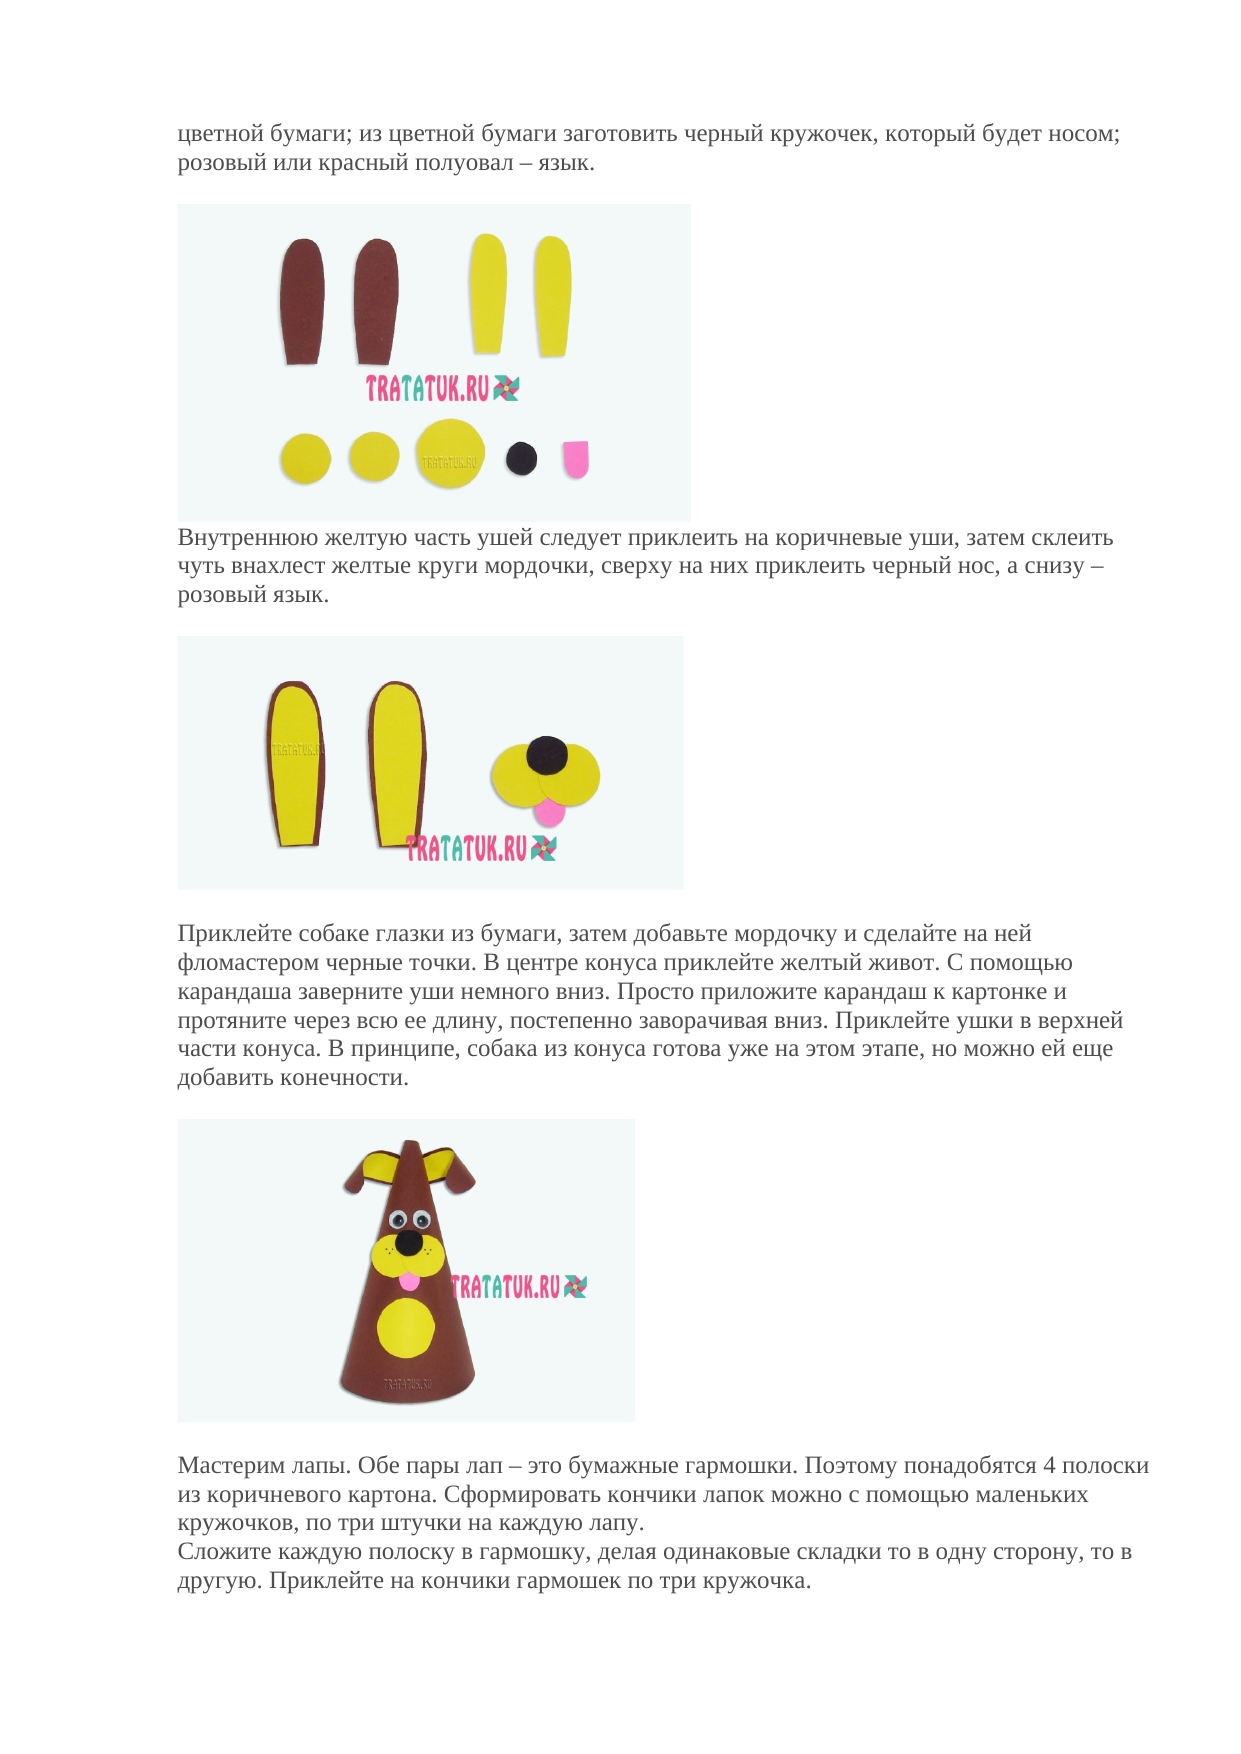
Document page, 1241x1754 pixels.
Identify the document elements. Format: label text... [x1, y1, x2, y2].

text Приклейте собаке глазки из бумаги, затем добавьте мордочку и сделайте на ней фломастером черные точки. В центре конуса приклейте желтый живот. С помощью карандаша заверните уши немного вниз. Просто приложите карандаш к картонке и протяните через всю ее длину, постепенно заворачивая вниз. Приклейте ушки в верхней части конуса. В принципе, собака из конуса готова уже на этом этапе, но можно ей еще добавить конечности. [177, 890, 1152, 1091]
text Внутреннюю желтую часть ушей следует приклеить на коричневые уши, затем склеить чуть внахлест желтые круги мордочки, сверху на них приклеить черный нос, а снизу – розовый язык. [329, 522, 1152, 608]
text Мастерим лапы. Обе пары лап – это бумажные гармошки. Поэтому понадобятся 4 полоски из коричневого картона. Сформировать кончики лапок можно с помощью маленьких кружочков, по три штучки на каждую лапу. Сложите каждую полоску в гармошку, делая одинаковые складки то в одну сторону, то в другую. Приклейте на кончики гармошек по три кружочка. [177, 1450, 1152, 1594]
picture [177, 204, 692, 522]
picture [177, 1119, 635, 1422]
picture [177, 636, 684, 890]
